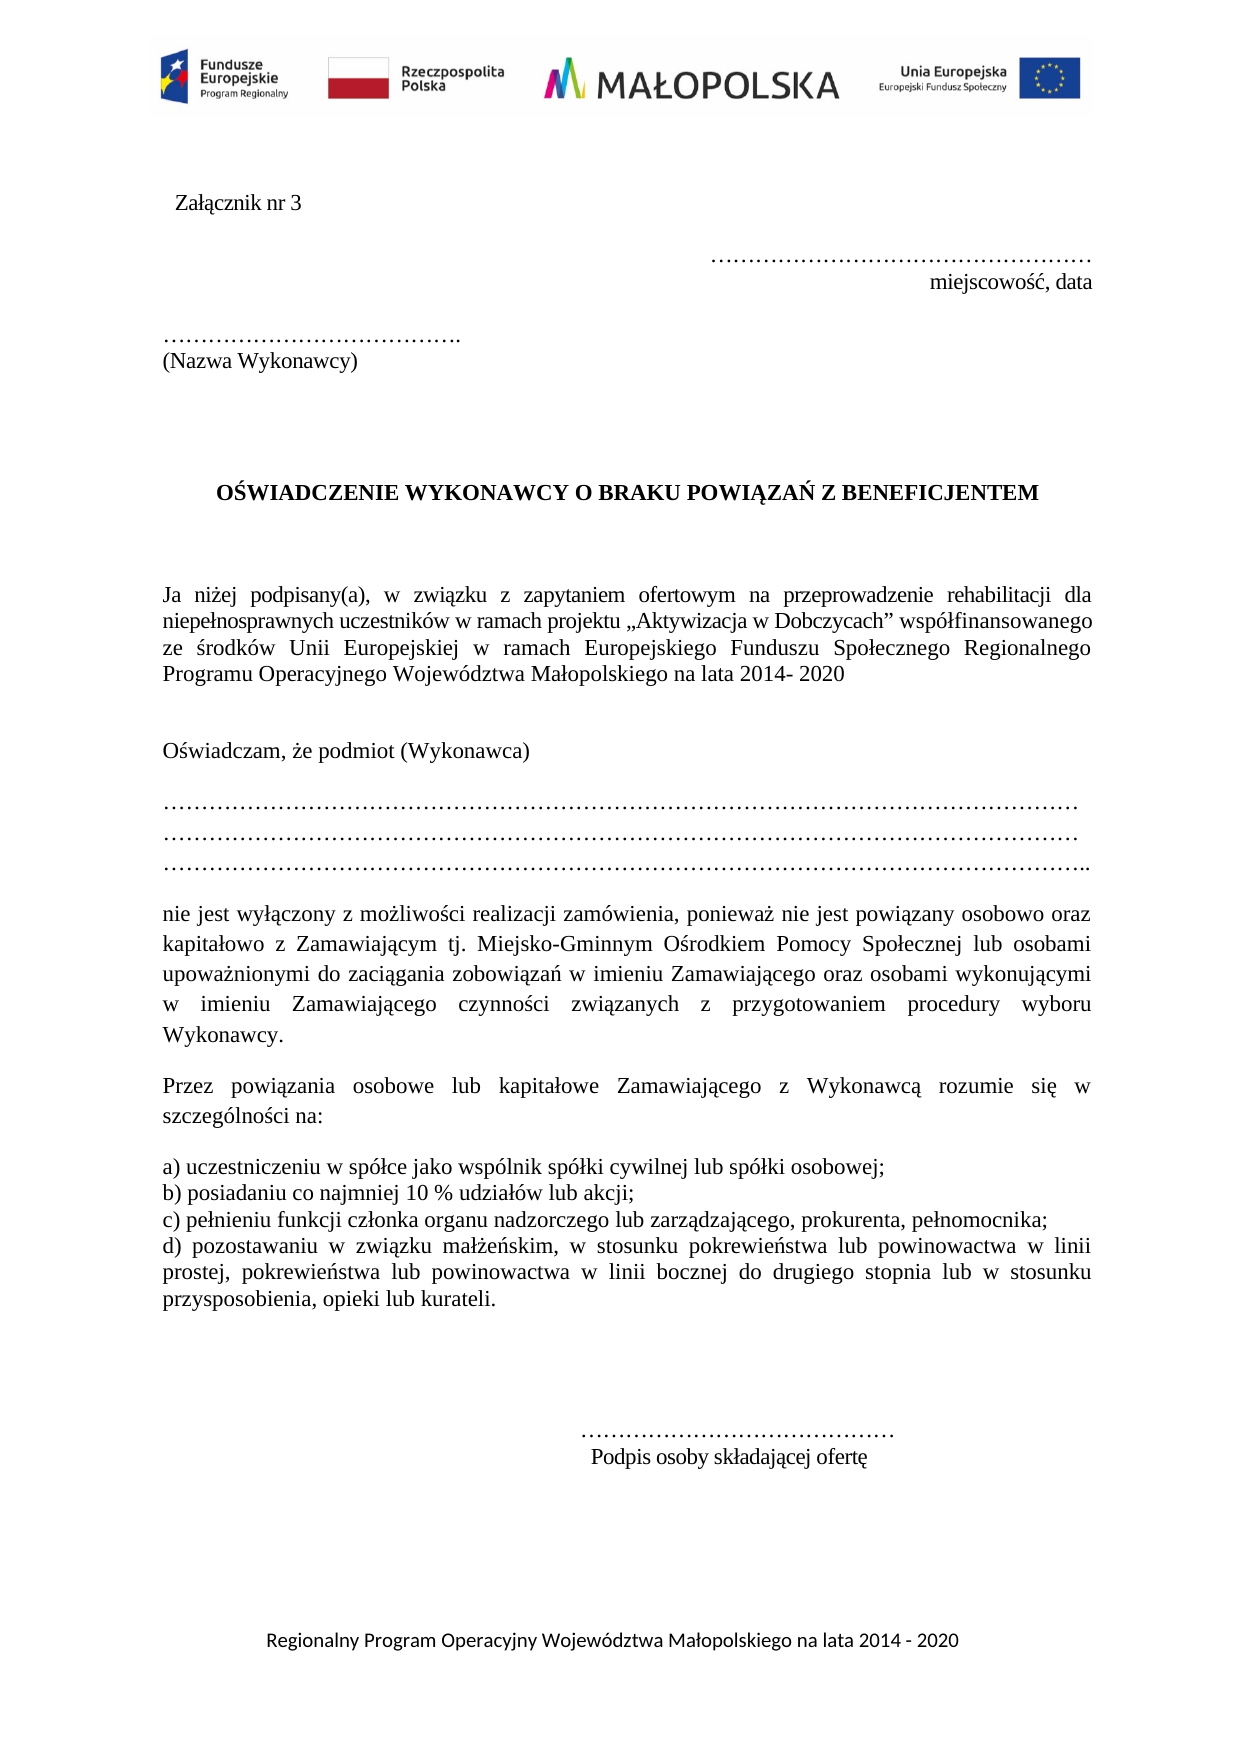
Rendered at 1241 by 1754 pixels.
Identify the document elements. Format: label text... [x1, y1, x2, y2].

text …………………………………… [162, 1416, 1093, 1443]
text a) uczestniczeniu w spółce jako wspólnik spółki cywilnej lub spółki osobowej; [162, 1153, 1093, 1179]
text …………………………………. [162, 321, 1093, 347]
text (Nazwa Wykonawcy) [162, 347, 1093, 373]
text Załącznik nr 3 [74, 189, 1152, 215]
text nie jest wyłączony z możliwości realizacji zamówienia, ponieważ nie jest powiązany osobowo oraz kapitałowo z Zamawiającym tj. Miejsko-Gminnym Ośrodkiem Pomocy Społecznej lub osobami upoważnionymi do zaciągania zobowiązań w imieniu Zamawiającego oraz osobami wykonującymi w imieniu Zamawiającego czynności związanych z przygotowaniem procedury wyboru Wykonawcy. [162, 900, 1093, 1047]
text …………………………………………… [162, 242, 1093, 268]
text ……………………………………………………………………………………………………………………………………………………………………………………………………………………………………………………………………………………………………………………………….. [162, 788, 1093, 875]
text Oświadczam, że podmiot (Wykonawca) [162, 737, 1093, 764]
text Podpis osoby składającej ofertę [591, 1443, 1152, 1469]
picture [147, 35, 1093, 117]
text b) posiadaniu co najmniej 10 % udziałów lub akcji; [162, 1179, 1093, 1206]
text c) pełnieniu funkcji członka organu nadzorczego lub zarządzającego, prokurenta, pełnomocnika; [162, 1206, 1093, 1232]
text Ja niżej podpisany(a), w związku z zapytaniem ofertowym na przeprowadzenie rehabilitacji dla niepełnosprawnych uczestników w ramach projektu „Aktywizacja w Dobczycach” współfinansowanego ze środków Unii Europejskiej w ramach Europejskiego Funduszu Społecznego Regionalnego Programu Operacyjnego Województwa Małopolskiego na lata 2014- 2020 [162, 581, 1093, 686]
text OŚWIADCZENIE WYKONAWCY O BRAKU POWIĄZAŃ Z BENEFICJENTEM [162, 479, 1093, 505]
text miejscowość, data [162, 268, 1093, 294]
text d) pozostawaniu w związku małżeńskim, w stosunku pokrewieństwa lub powinowactwa w linii prostej, pokrewieństwa lub powinowactwa w linii bocznej do drugiego stopnia lub w stosunku przysposobienia, opieki lub kurateli. [162, 1232, 1093, 1311]
text Przez powiązania osobowe lub kapitałowe Zamawiającego z Wykonawcą rozumie się w szczególności na: [162, 1072, 1093, 1128]
